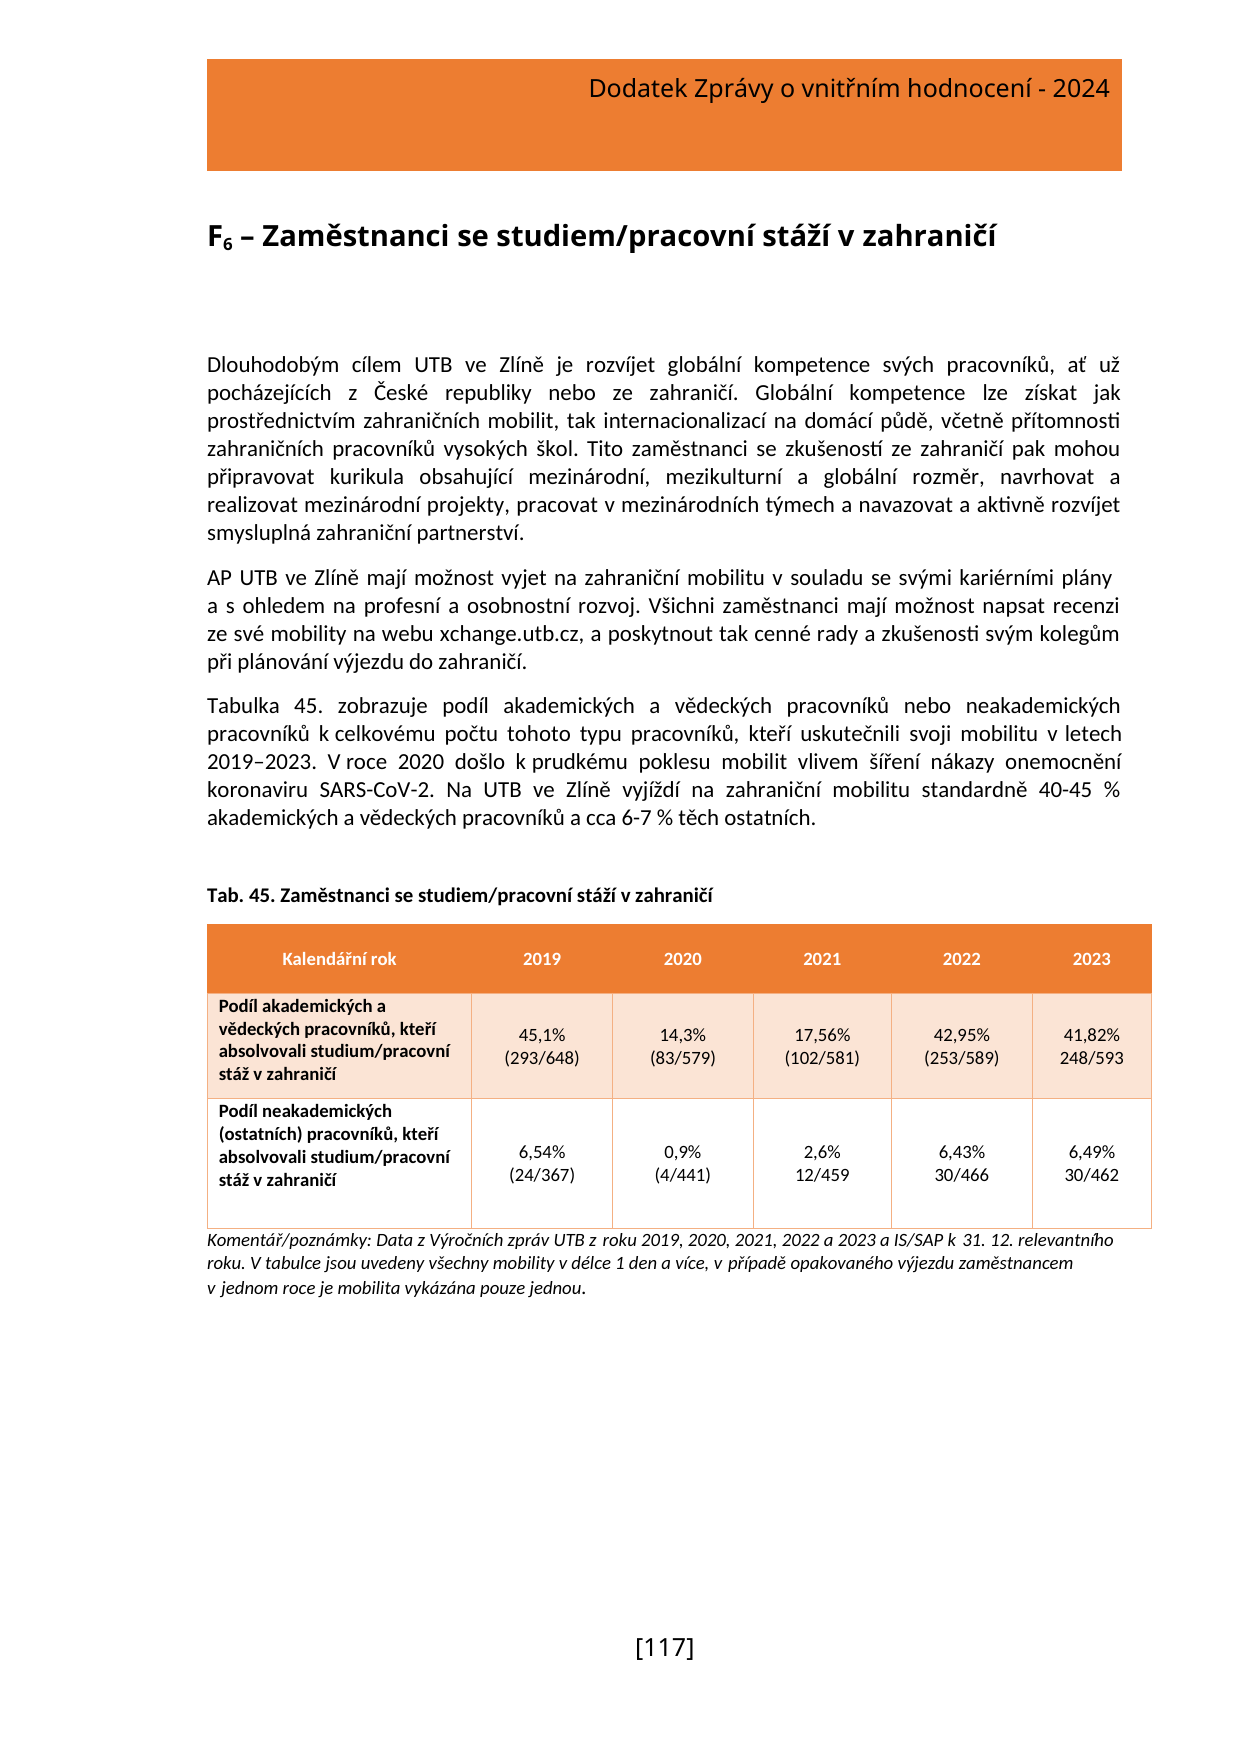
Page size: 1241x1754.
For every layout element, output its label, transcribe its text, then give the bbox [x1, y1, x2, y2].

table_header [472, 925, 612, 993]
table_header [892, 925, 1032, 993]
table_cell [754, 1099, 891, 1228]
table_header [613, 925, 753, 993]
text Dlouhodobým cílem UTB ve Zlíně je rozvíjet globální kompetence svých pracovníků, ať už pocházejících z České republiky nebo ze zahraničí. Globální kompetence lze získat jak prostřednictvím zahraničních mobilit, tak internacionalizací na domácí půdě, včetně přítomnosti zahraničních pracovníků vysokých škol. Tito zaměstnanci se zkušeností ze zahraničí pak mohou připravovat kurikula obsahující mezinárodní, mezikulturní a globální rozměr, navrhovat a realizovat mezinárodní projekty, pracovat v mezinárodních týmech a navazovat a aktivně rozvíjet smysluplná zahraniční partnerství. [207, 350, 1122, 546]
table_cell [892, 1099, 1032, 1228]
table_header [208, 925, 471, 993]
text Komentář/poznámky: Data z Výročních zpráv UTB z roku 2019, 2020, 2021, 2022 a 2023 a IS/SAP k 31. 12. relevantního roku. V tabulce jsou uvedeny všechny mobility v délce 1 den a více, v případě opakovaného výjezdu zaměstnancem v jednom roce je mobilita vykázána pouze jednou. [207, 1229, 1122, 1300]
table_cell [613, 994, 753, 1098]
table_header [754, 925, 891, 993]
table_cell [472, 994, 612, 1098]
text Tab. 45. Zaměstnanci se studiem/pracovní stáží v zahraničí [207, 882, 1122, 907]
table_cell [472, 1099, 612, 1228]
text Tabulka 45. zobrazuje podíl akademických a vědeckých pracovníků nebo neakademických pracovníků k celkovému počtu tohoto typu pracovníků, kteří uskutečnili svoji mobilitu v letech 2019–2023. V roce 2020 došlo k prudkému poklesu mobilit vlivem šíření nákazy onemocnění koronaviru SARS-CoV-2. Na UTB ve Zlíně vyjíždí na zahraniční mobilitu standardně 40-45 % akademických a vědeckých pracovníků a cca 6-7 % těch ostatních. [207, 691, 1122, 832]
text AP UTB ve Zlíně mají možnost vyjet na zahraniční mobilitu v souladu se svými kariérními plány a s ohledem na profesní a osobnostní rozvoj. Všichni zaměstnanci mají možnost napsat recenzi ze své mobility na webu xchange.utb.cz, a poskytnout tak cenné rady a zkušenosti svým kolegům při plánování výjezdu do zahraničí. [207, 563, 1122, 675]
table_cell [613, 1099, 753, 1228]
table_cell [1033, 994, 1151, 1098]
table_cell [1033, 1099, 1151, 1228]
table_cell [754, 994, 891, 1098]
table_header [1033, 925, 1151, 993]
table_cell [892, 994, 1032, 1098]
text F6 – Zaměstnanci se studiem/pracovní stáží v zahraničí [207, 215, 1122, 255]
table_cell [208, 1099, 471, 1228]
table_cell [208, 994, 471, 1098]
